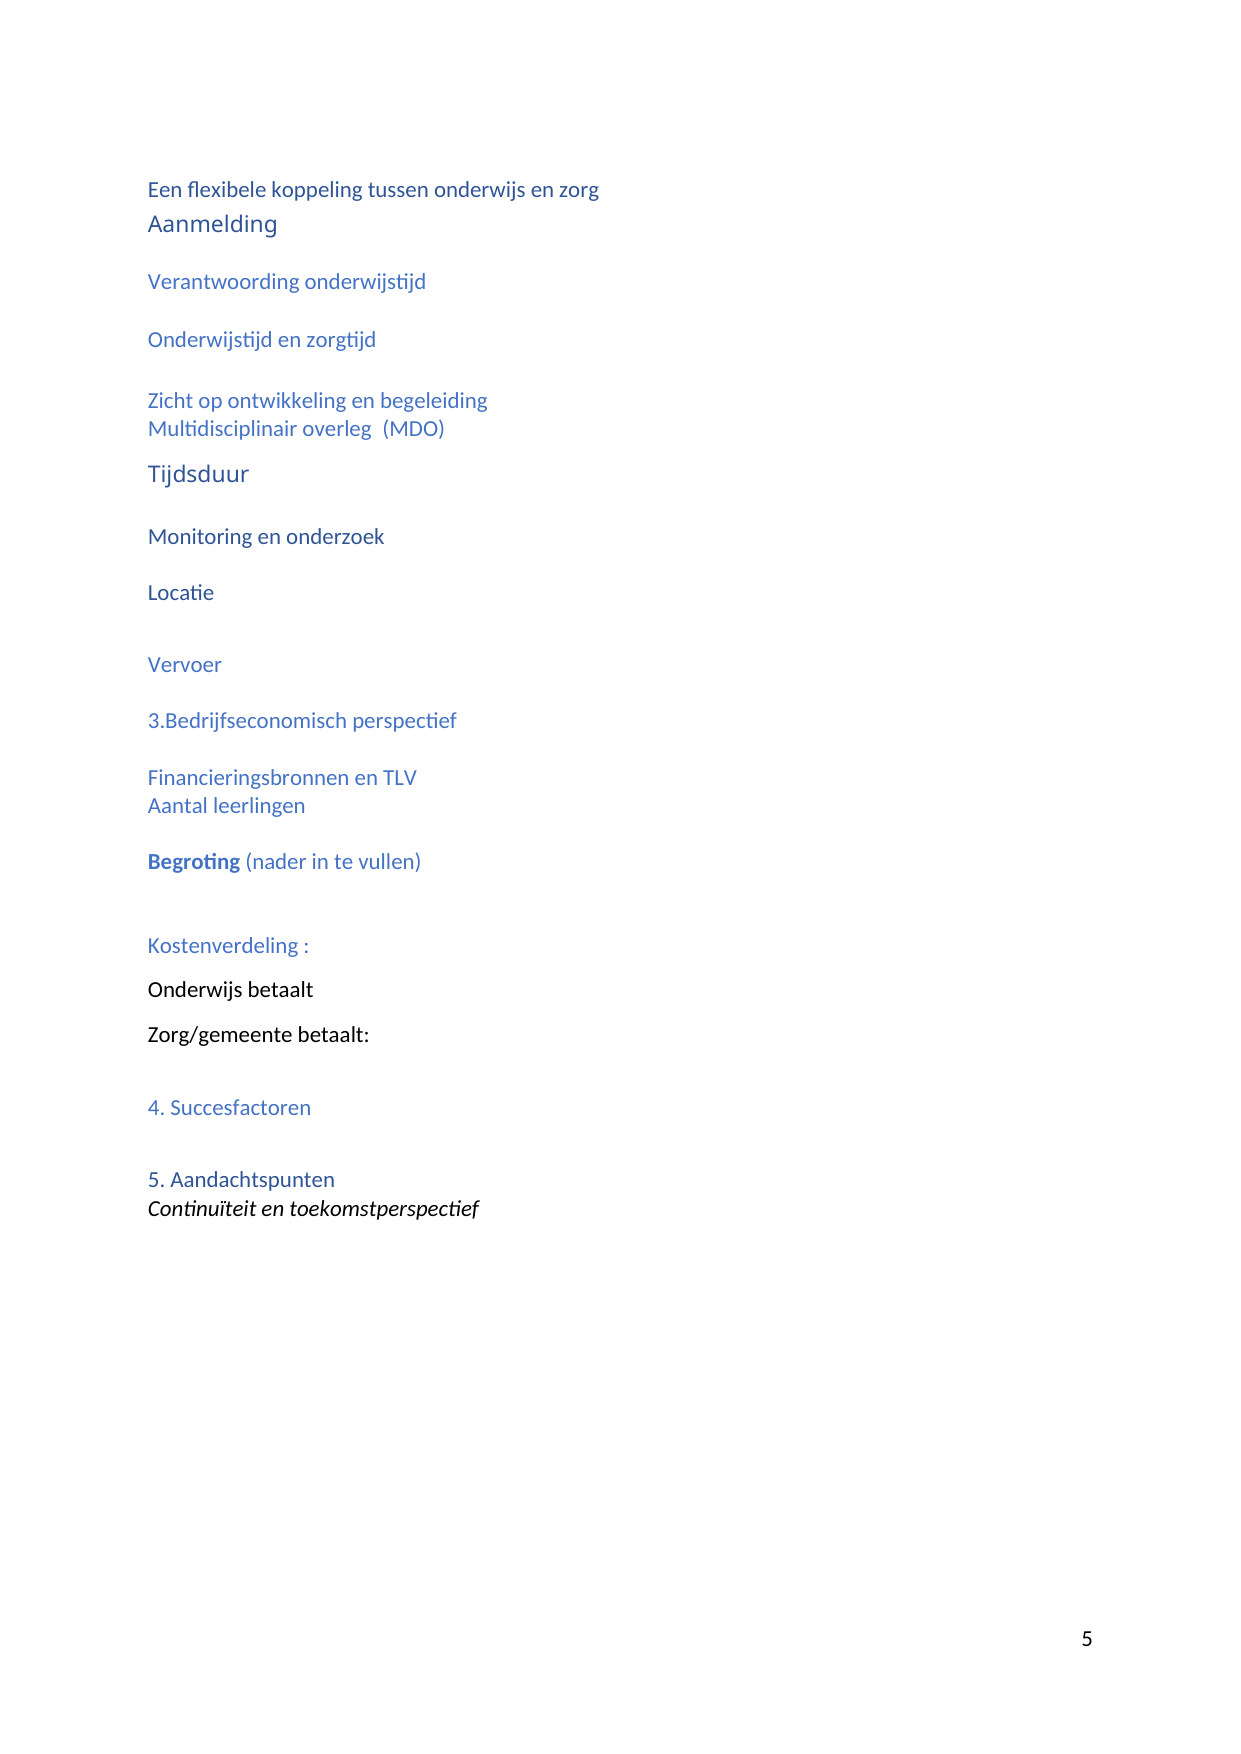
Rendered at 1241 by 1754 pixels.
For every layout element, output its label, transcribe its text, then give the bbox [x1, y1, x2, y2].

text Een flexibele koppeling tussen onderwijs en zorg [148, 176, 1093, 204]
text Verantwoording onderwijstijd [148, 239, 1093, 295]
text Aantal leerlingen [148, 791, 1093, 819]
subtitle Tijdsduur [148, 458, 1093, 490]
text Begroting (nader in te vullen) [148, 819, 1093, 875]
text Onderwijs betaalt [148, 976, 1093, 1003]
text Zicht op ontwikkeling en begeleiding Multidisciplinair overleg (MDO) [148, 386, 1093, 442]
text 4. Succesfactoren [148, 1065, 1093, 1149]
text Locatie [148, 550, 1093, 606]
text Kostenverdeling : [148, 903, 1093, 959]
text Onderwijstijd en zorgtijd [148, 295, 1093, 383]
text Vervoer [148, 651, 1093, 707]
text Financieringsbronnen en TLV [148, 763, 1093, 791]
text Zorg/gemeente betaalt: [148, 1020, 1093, 1048]
subtitle Aanmelding [148, 208, 1093, 239]
subtitle 3.Bedrijfseconomisch perspectief [148, 707, 1093, 763]
text Continuïteit en toekomstperspectief [148, 1194, 1093, 1222]
subtitle Monitoring en onderzoek [148, 522, 1093, 550]
subtitle 5. Aandachtspunten [148, 1166, 1093, 1194]
